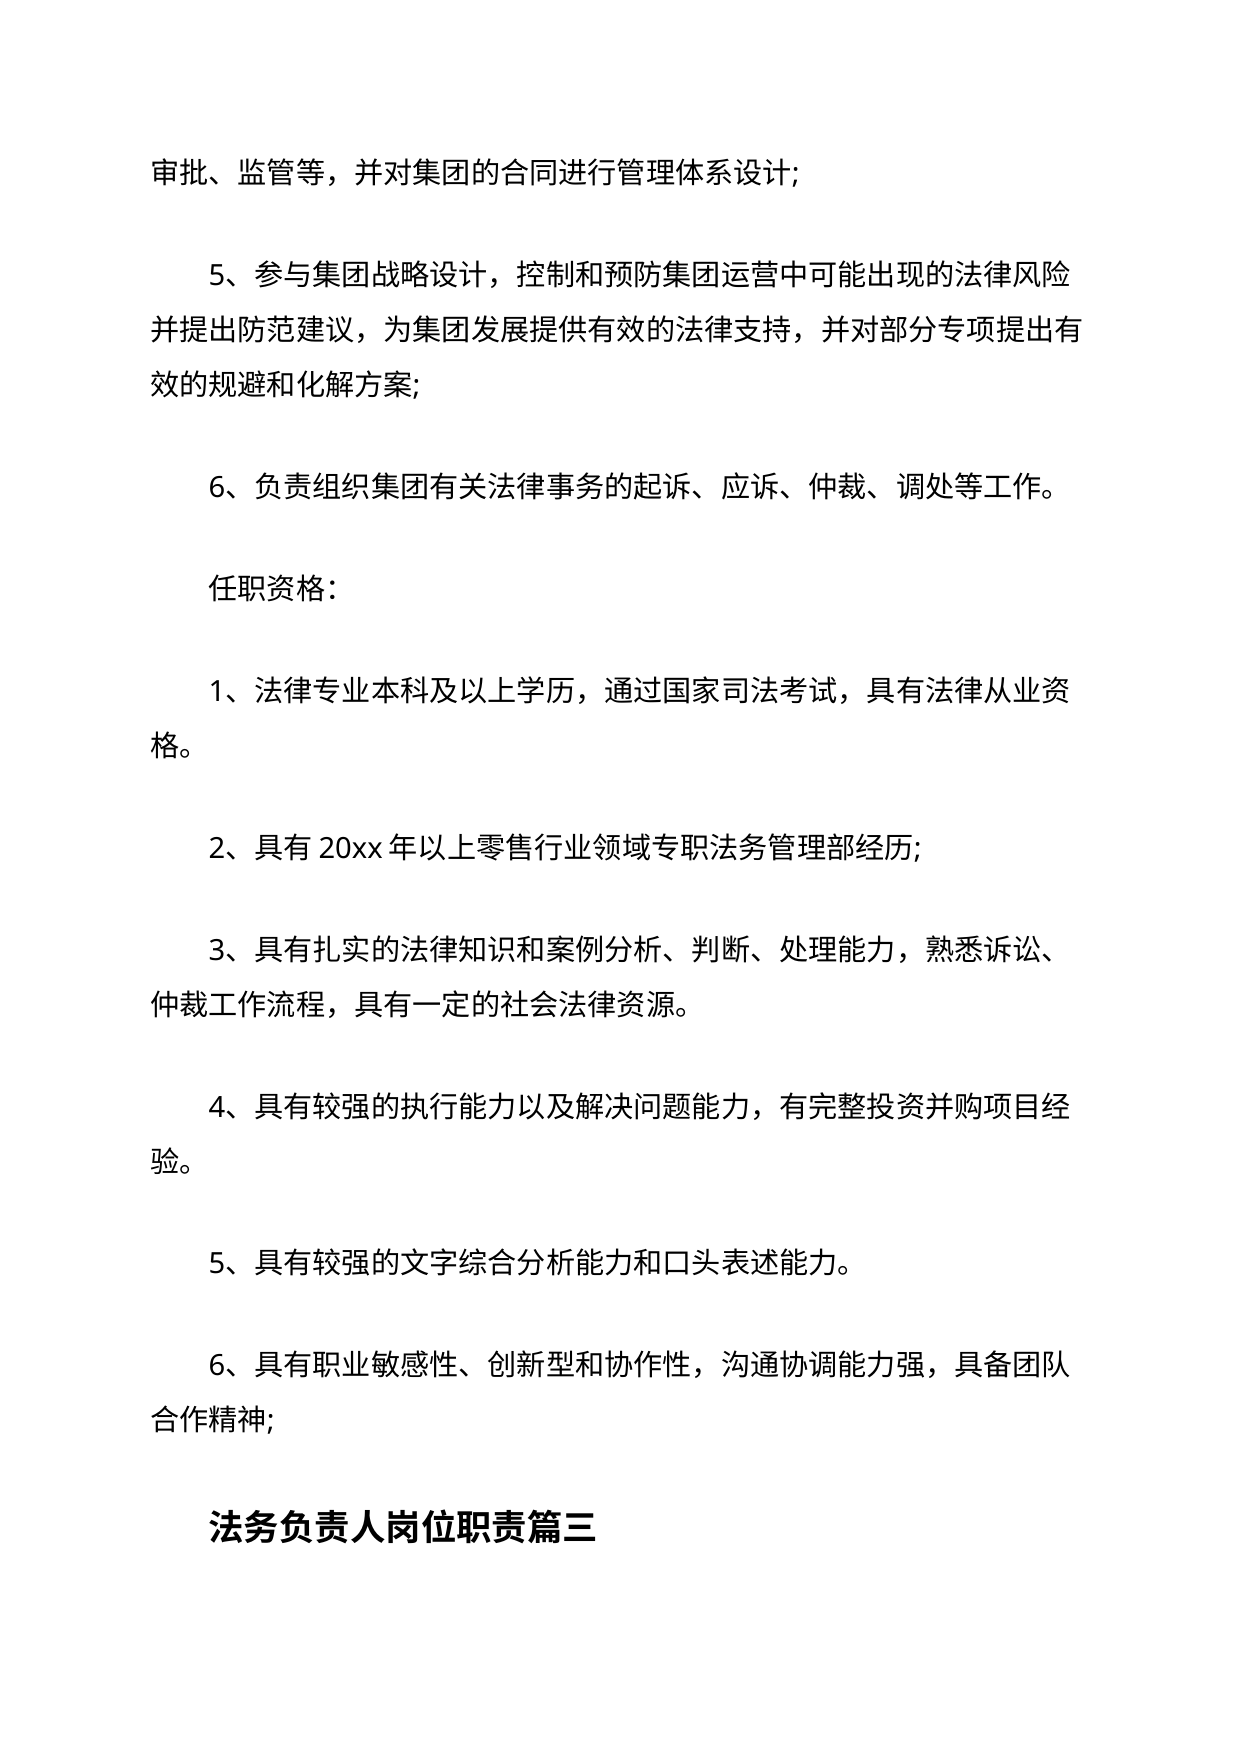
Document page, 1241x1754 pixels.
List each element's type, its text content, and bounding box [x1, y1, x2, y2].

text 4、具有较强的执行能力以及解决问题能力，有完整投资并购项目经验。 [150, 1083, 1090, 1180]
text 6、负责组织集团有关法律事务的起诉、应诉、仲裁、调处等工作。 [150, 464, 1090, 506]
text 任职资格： [150, 566, 1090, 608]
text 3、具有扎实的法律知识和案例分析、判断、处理能力，熟悉诉讼、仲裁工作流程，具有一定的社会法律资源。 [150, 926, 1090, 1024]
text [150, 150, 1090, 192]
text 法务负责人岗位职责篇三 [150, 1499, 1090, 1550]
text 6、具有职业敏感性、创新型和协作性，沟通协调能力强，具备团队合作精神; [150, 1342, 1090, 1439]
text 1、法律专业本科及以上学历，通过国家司法考试，具有法律从业资格。 [150, 668, 1090, 765]
text 5、参与集团战略设计，控制和预防集团运营中可能出现的法律风险并提出防范建议，为集团发展提供有效的法律支持，并对部分专项提出有效的规避和化解方案; [150, 252, 1090, 404]
text 2、具有20xx年以上零售行业领域专职法务管理部经历; [150, 824, 1090, 867]
text 5、具有较强的文字综合分析能力和口头表述能力。 [150, 1240, 1090, 1282]
